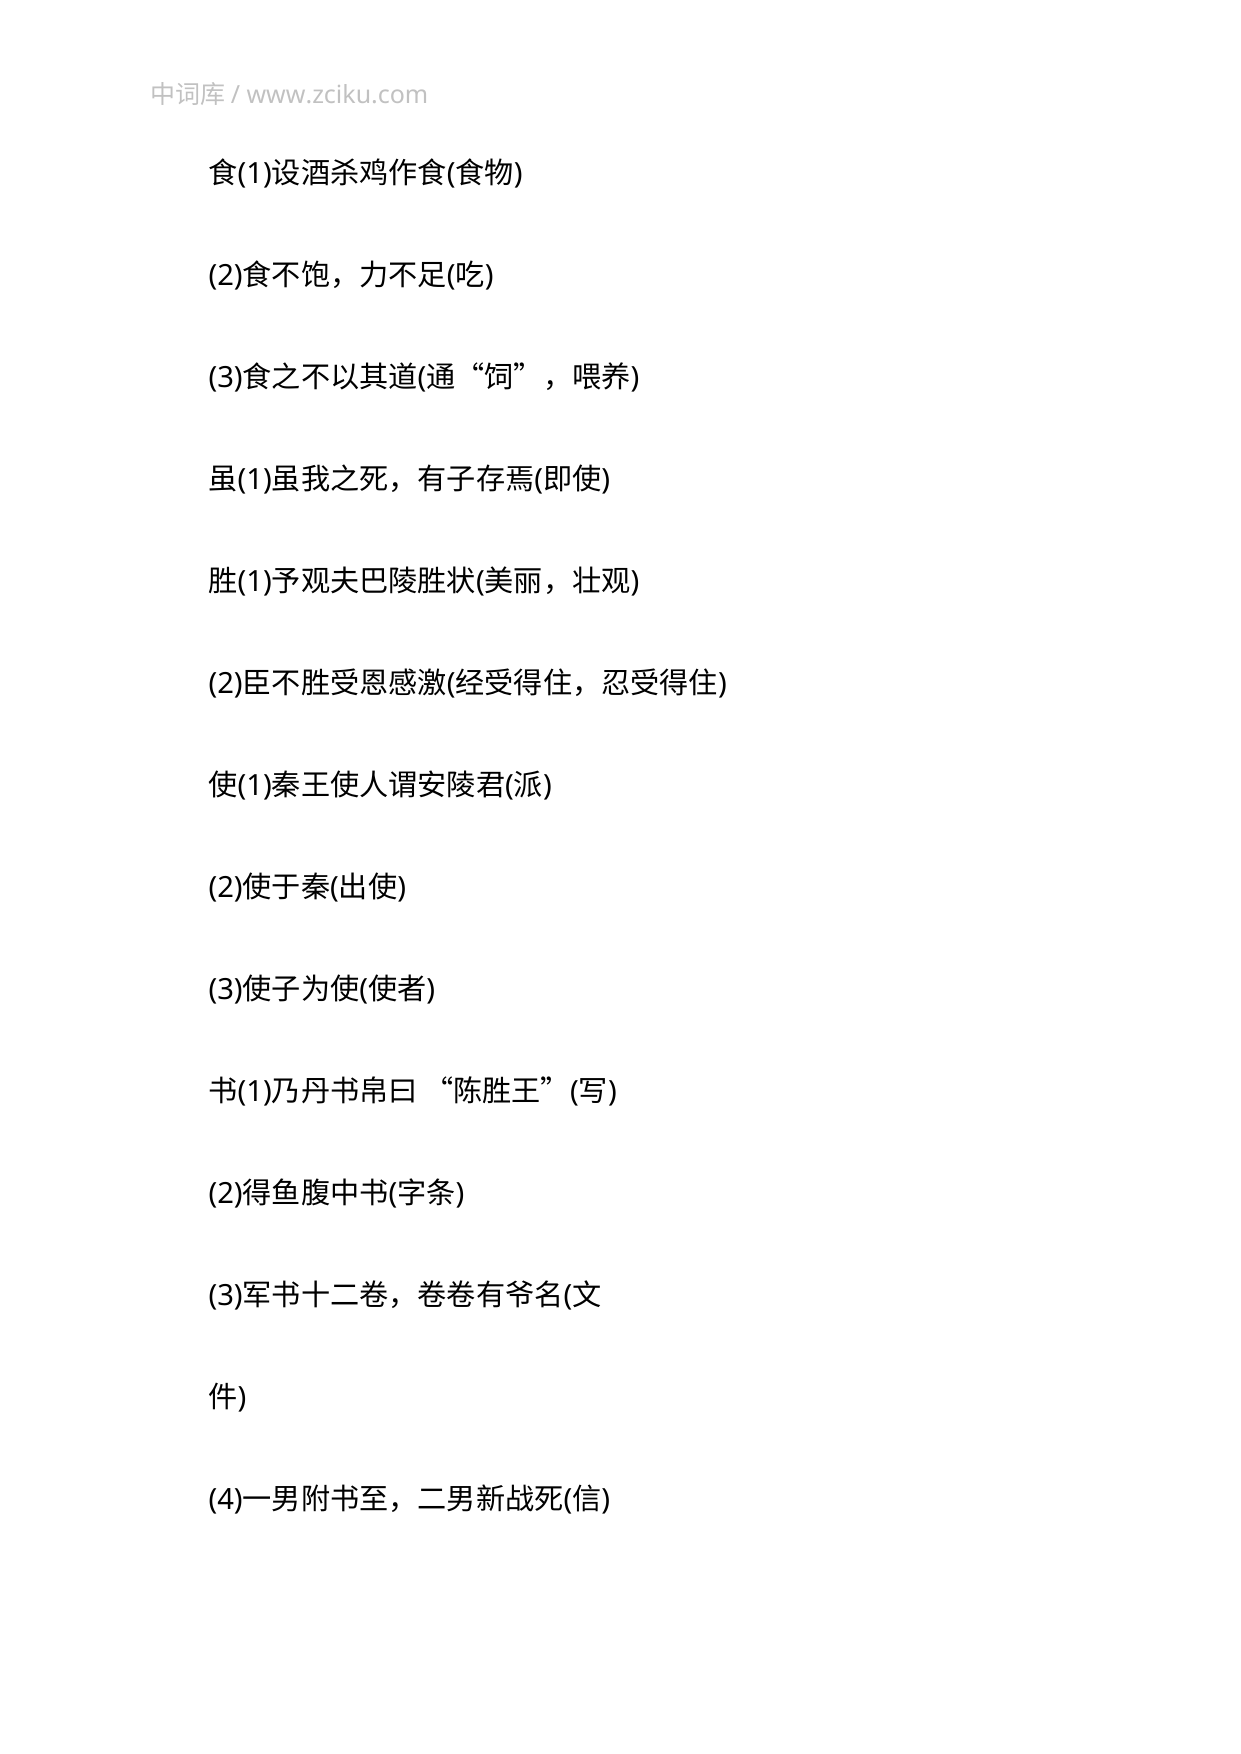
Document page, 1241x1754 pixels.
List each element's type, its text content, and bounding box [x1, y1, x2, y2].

text 食(1)设酒杀鸡作食(食物) [150, 150, 1090, 192]
text (2)使于秦(出使) [150, 864, 1090, 906]
text (2)食不饱，力不足(吃) [150, 252, 1090, 294]
text 虽(1)虽我之死，有子存焉(即使) [150, 456, 1090, 498]
text (2)得鱼腹中书(字条) [150, 1170, 1090, 1212]
text 件) [150, 1374, 1090, 1416]
text (4)一男附书至，二男新战死(信) [150, 1476, 1090, 1518]
text 使(1)秦王使人谓安陵君(派) [150, 762, 1090, 804]
text (2)臣不胜受恩感激(经受得住，忍受得住) [150, 660, 1090, 702]
text (3)军书十二卷，卷卷有爷名(文 [150, 1272, 1090, 1314]
text 书(1)乃丹书帛曰 “陈胜王”(写) [150, 1068, 1090, 1110]
text (3)使子为使(使者) [150, 966, 1090, 1008]
text (3)食之不以其道(通“饲”，喂养) [150, 354, 1090, 396]
text 胜(1)予观夫巴陵胜状(美丽，壮观) [150, 558, 1090, 600]
